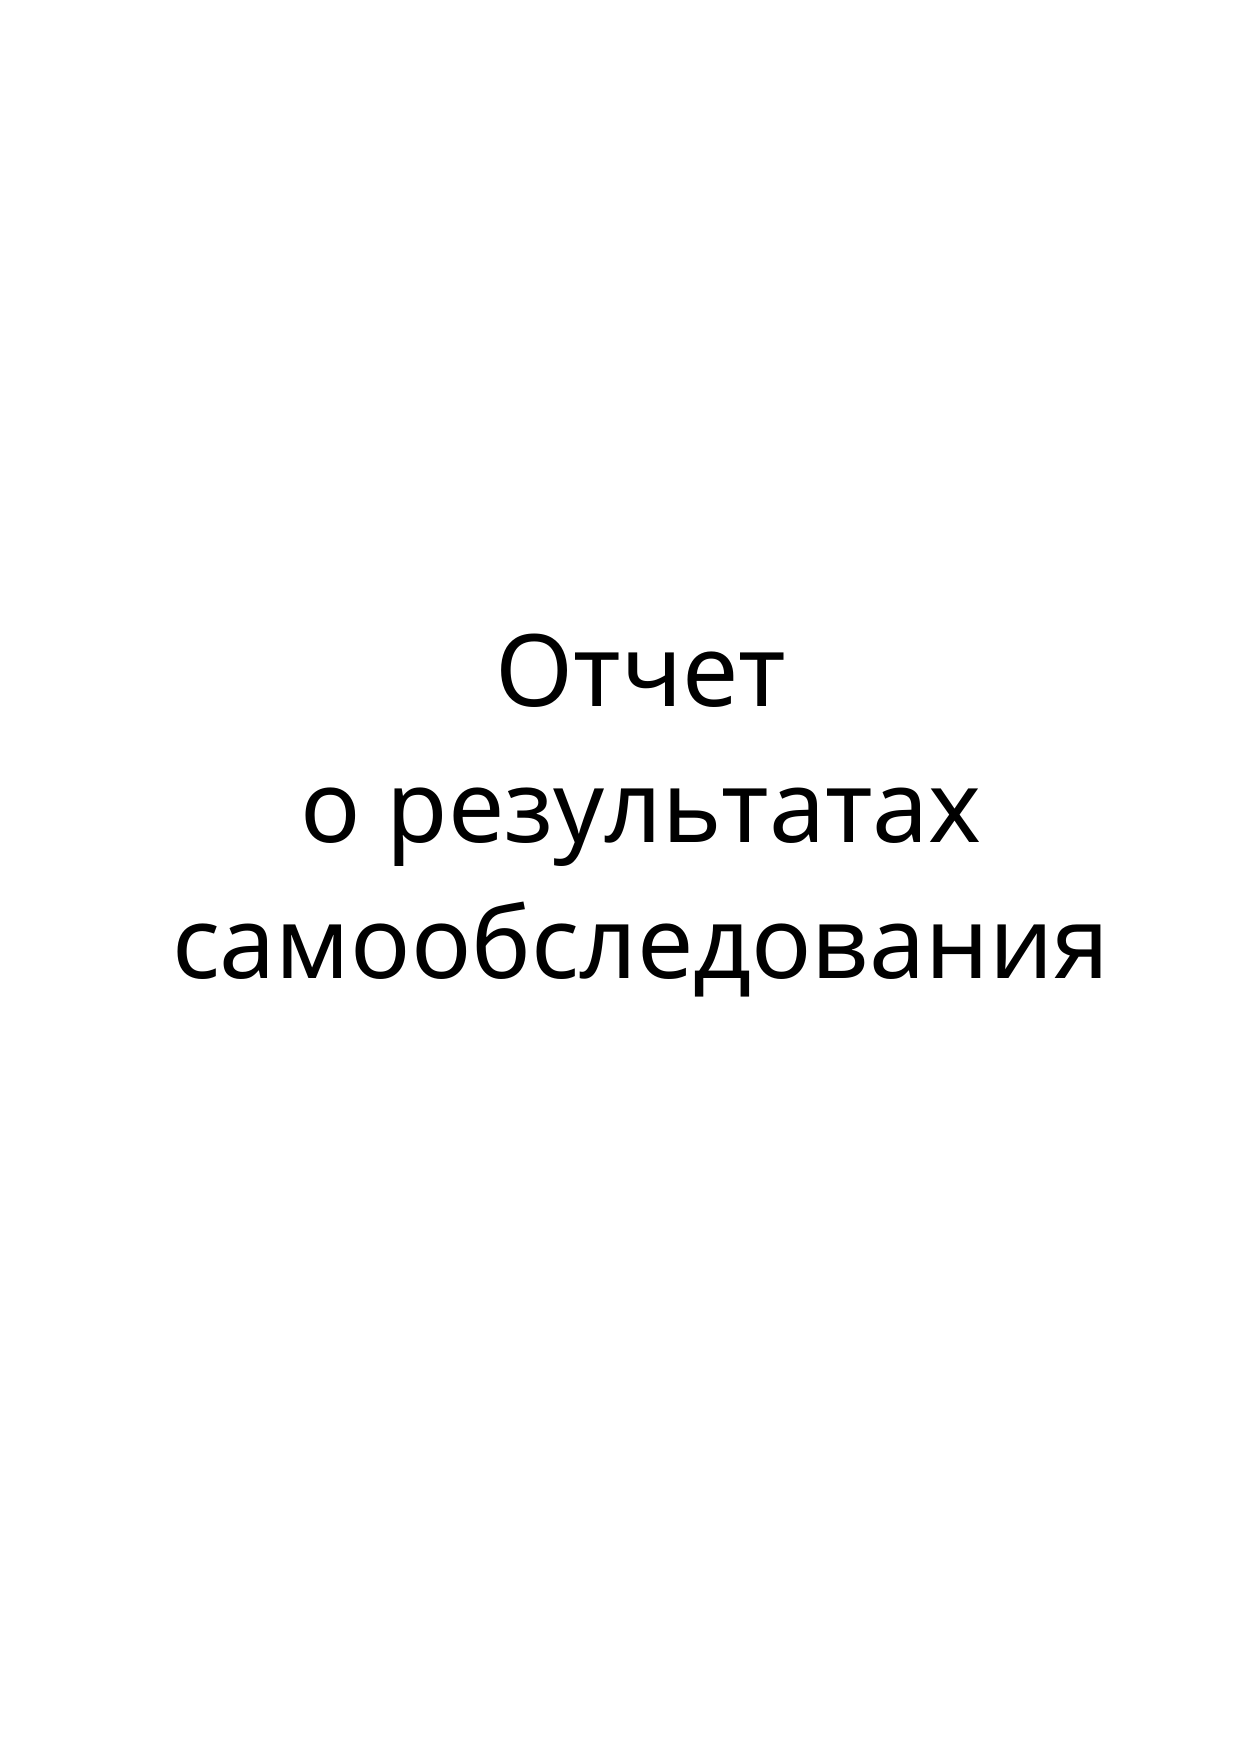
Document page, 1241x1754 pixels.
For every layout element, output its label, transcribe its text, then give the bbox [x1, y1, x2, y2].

text о результатах самообследования [112, 736, 1169, 1008]
text Отчет [112, 599, 1169, 736]
